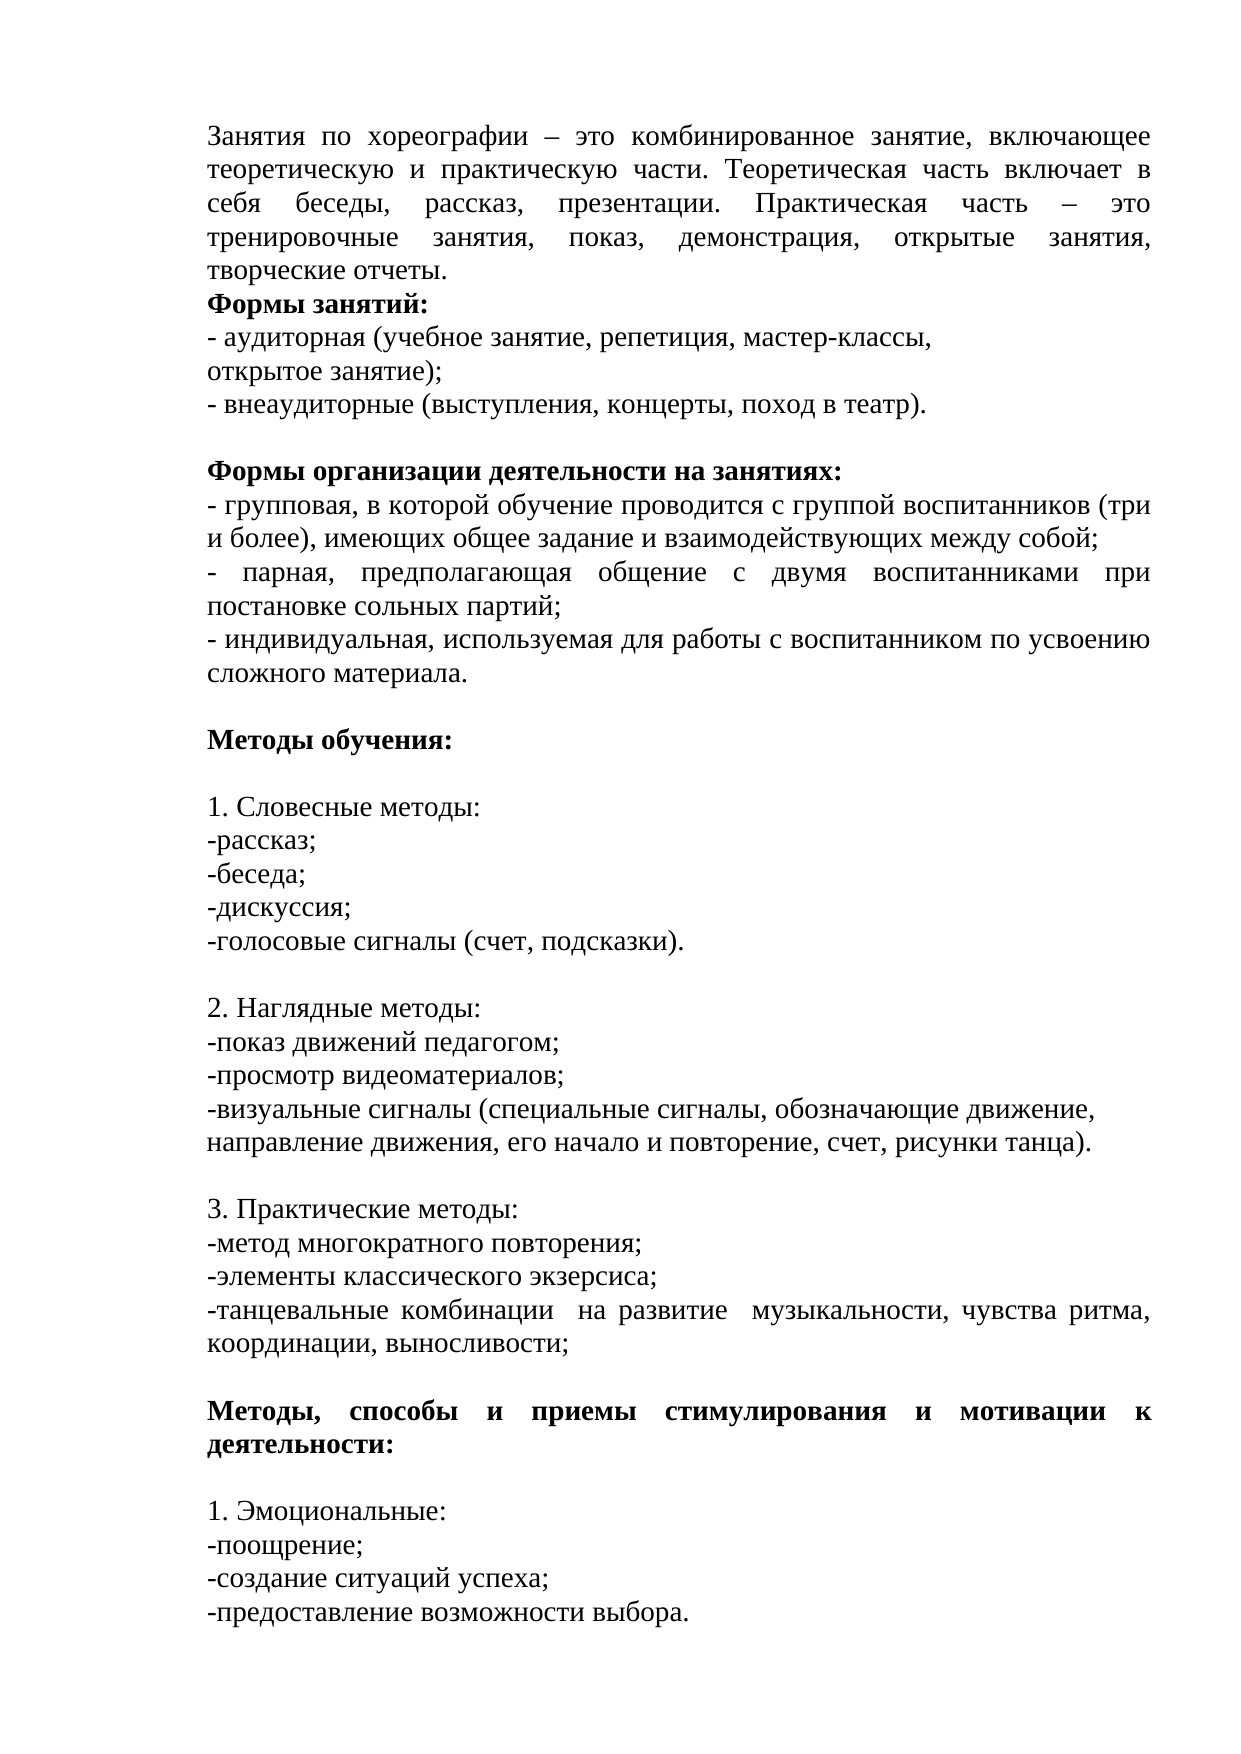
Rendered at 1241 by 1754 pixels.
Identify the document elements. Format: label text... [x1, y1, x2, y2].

text -просмотр видеоматериалов; [207, 1057, 1152, 1091]
text Методы, способы и приемы стимулирования и мотивации к деятельности: [207, 1393, 1152, 1460]
text -показ движений педагогом; [207, 1024, 1152, 1057]
text - индивидуальная, используемая для работы с воспитанником по усвоению сложного материала. [207, 621, 1152, 688]
text -поощрение; [207, 1527, 1152, 1560]
text -голосовые сигналы (счет, подсказки). [207, 923, 1152, 957]
text -создание ситуаций успеха; [207, 1560, 1152, 1594]
text 3. Практические методы: [207, 1191, 1152, 1225]
text -дискуссия; [207, 889, 1152, 923]
text -метод многократного повторения; [207, 1225, 1152, 1258]
text 1. Эмоциональные: [207, 1493, 1152, 1527]
text -танцевальные комбинации на развитие музыкальности, чувства ритма, координации, выносливости; [207, 1292, 1152, 1359]
text - парная, предполагающая общение с двумя воспитанниками при постановке сольных партий; [207, 554, 1152, 621]
text - внеаудиторные (выступления, концерты, поход в театр). [207, 386, 1152, 420]
text -беседа; [207, 856, 1152, 889]
text -визуальные сигналы (специальные сигналы, обозначающие движение, [207, 1091, 1152, 1124]
text Методы обучения: [207, 722, 1152, 755]
text 2. Наглядные методы: [207, 990, 1152, 1024]
text -рассказ; [207, 822, 1152, 856]
text Формы занятий: [207, 286, 1152, 319]
text - аудиторная (учебное занятие, репетиция, мастер-классы, [207, 319, 1152, 353]
text Формы организации деятельности на занятиях: [207, 453, 1152, 487]
text Занятия по хореографии – это комбинированное занятие, включающее теоретическую и практическую части. Теоретическая часть включает в себя беседы, рассказ, презентации. Практическая часть – это тренировочные занятия, показ, демонстрация, открытые занятия, творческие отчеты. [207, 118, 1152, 286]
text открытое занятие); [207, 353, 1152, 386]
text - групповая, в которой обучение проводится с группой воспитанников (три и более), имеющих общее задание и взаимодействующих между собой; [207, 487, 1152, 554]
text -элементы классического экзерсиса; [207, 1258, 1152, 1292]
text -предоставление возможности выбора. [207, 1594, 1152, 1627]
text направление движения, его начало и повторение, счет, рисунки танца). [177, 1124, 1152, 1158]
text 1. Словесные методы: [207, 789, 1152, 822]
